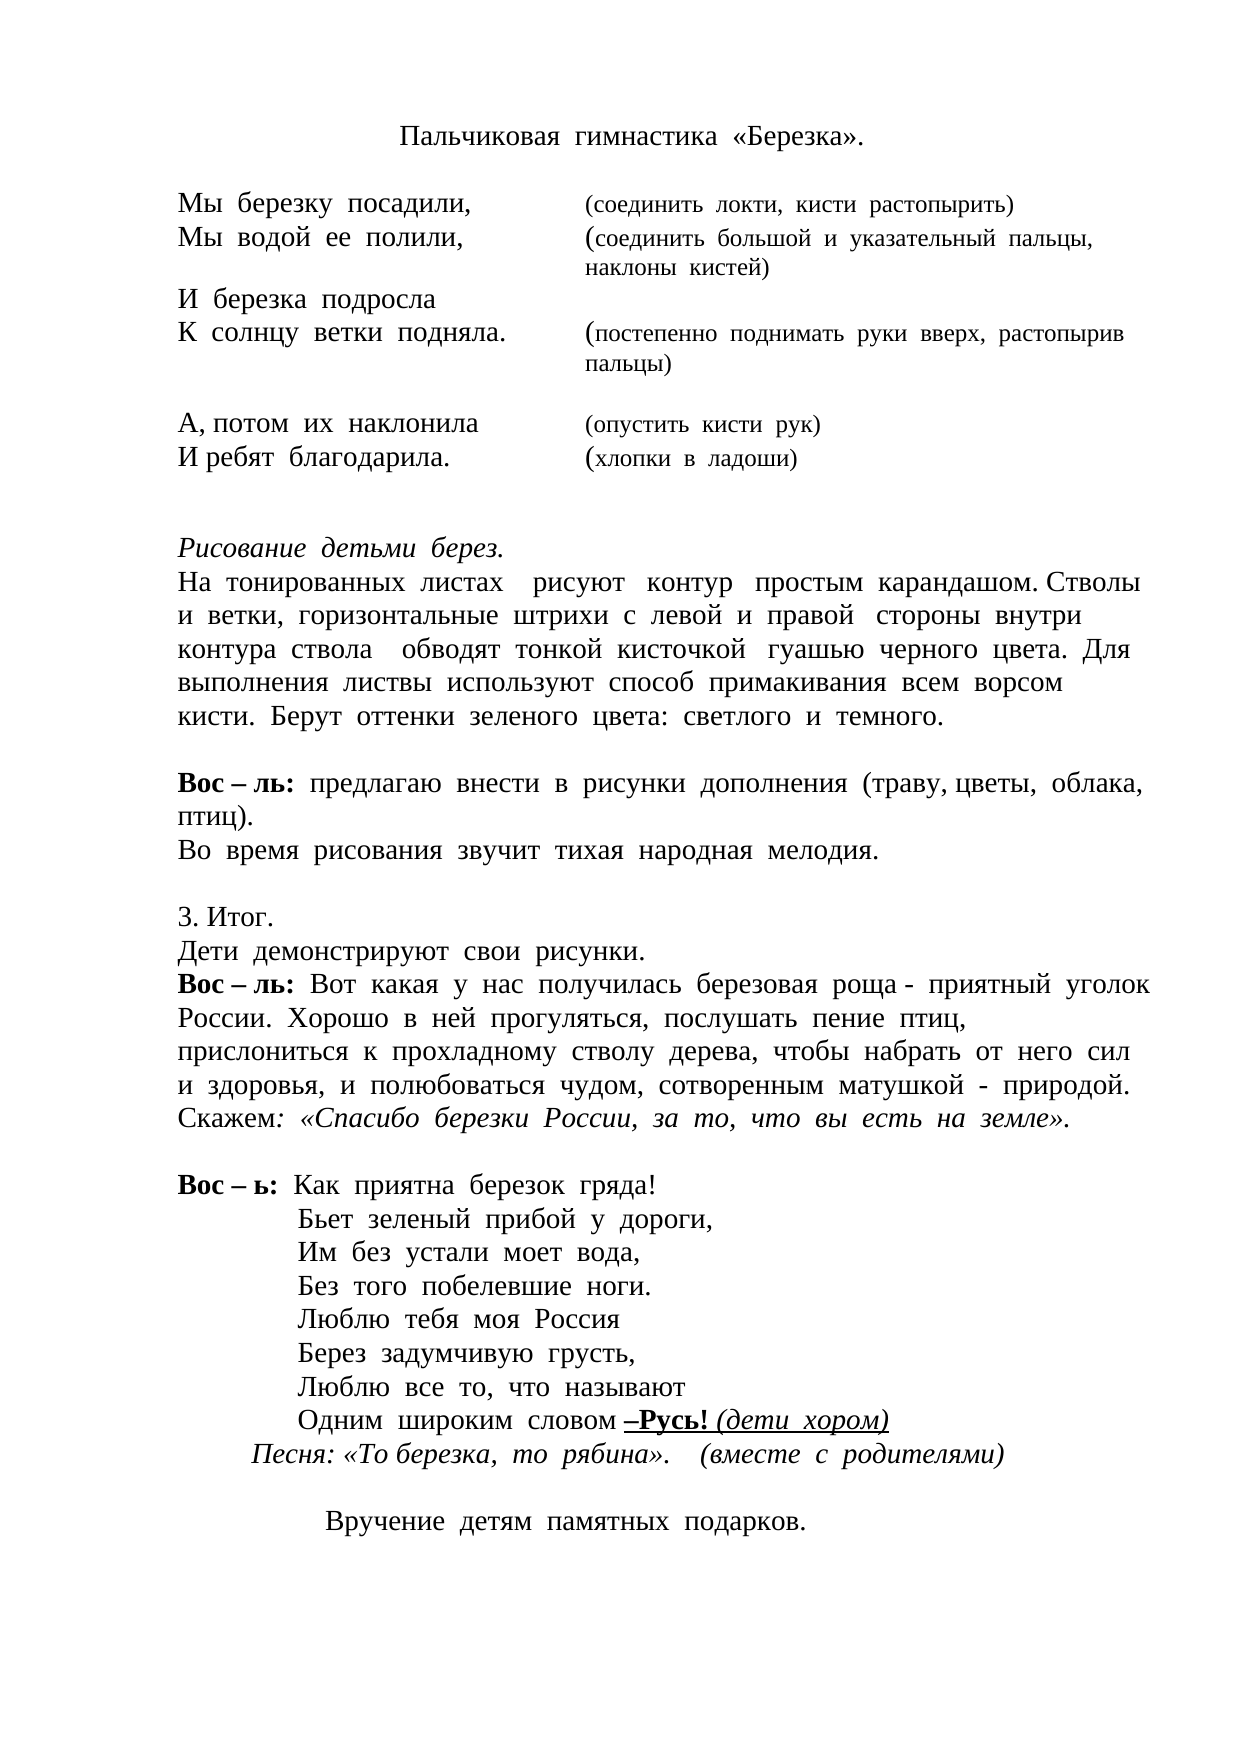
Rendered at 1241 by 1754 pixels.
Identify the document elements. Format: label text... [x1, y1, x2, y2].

text А, потом их наклонила (опустить кисти рук) [177, 406, 1152, 439]
text Рисование детьми берез. [177, 530, 1152, 564]
text Люблю тебя моя Россия [177, 1302, 1152, 1335]
text Вручение детям памятных подарков. [251, 1503, 1152, 1536]
text К солнцу ветки подняла. (постепенно поднимать руки вверх, растопырив [177, 314, 1152, 348]
text И ребят благодарила. (хлопки в ладоши) [177, 439, 1152, 473]
text Мы березку посадили, (соединить локти, кисти растопырить) [177, 185, 1152, 219]
text Люблю все то, что называют [177, 1369, 1152, 1402]
text наклоны кистей) [177, 252, 1152, 281]
text 3. Итог. [177, 899, 1152, 933]
text Им без устали моет вода, [177, 1234, 1152, 1268]
text Мы водой ее полили, (соединить большой и указательный пальцы, [177, 219, 1152, 252]
text Одним широким словом –Русь! (дети хором) [177, 1402, 1152, 1436]
text Без того побелевшие ноги. [177, 1268, 1152, 1302]
text Бьет зеленый прибой у дороги, [177, 1201, 1152, 1234]
text пальцы) [177, 348, 1152, 377]
text Вос – ь: Как приятна березок гряда! [177, 1167, 1152, 1201]
text Дети демонстрируют свои рисунки. [177, 933, 1152, 966]
text И березка подросла [177, 281, 1152, 314]
text Во время рисования звучит тихая народная мелодия. [177, 832, 1152, 866]
text Берез задумчивую грусть, [177, 1335, 1152, 1369]
text Вос – ль: предлагаю внести в рисунки дополнения (траву, цветы, облака, птиц). [177, 765, 1152, 832]
text Песня: «То березка, то рябина». (вместе с родителями) [177, 1436, 1152, 1469]
text На тонированных листах рисуют контур простым карандашом. Стволы и ветки, горизонтальные штрихи с левой и правой стороны внутри контура ствола обводят тонкой кисточкой гуашью черного цвета. Для выполнения листвы используют способ примакивания всем ворсом кисти. Берут оттенки зеленого цвета: светлого и темного. [177, 564, 1152, 731]
text Скажем: «Спасибо березки России, за то, что вы есть на земле». [177, 1100, 1152, 1134]
text Вос – ль: Вот какая у нас получилась березовая роща - приятный уголок России. Хорошо в ней прогуляться, послушать пение птиц, прислониться к прохладному стволу дерева, чтобы набрать от него сил и здоровья, и полюбоваться чудом, сотворенным матушкой - природой. [177, 966, 1152, 1100]
text Пальчиковая гимнастика «Березка». [177, 118, 1152, 152]
